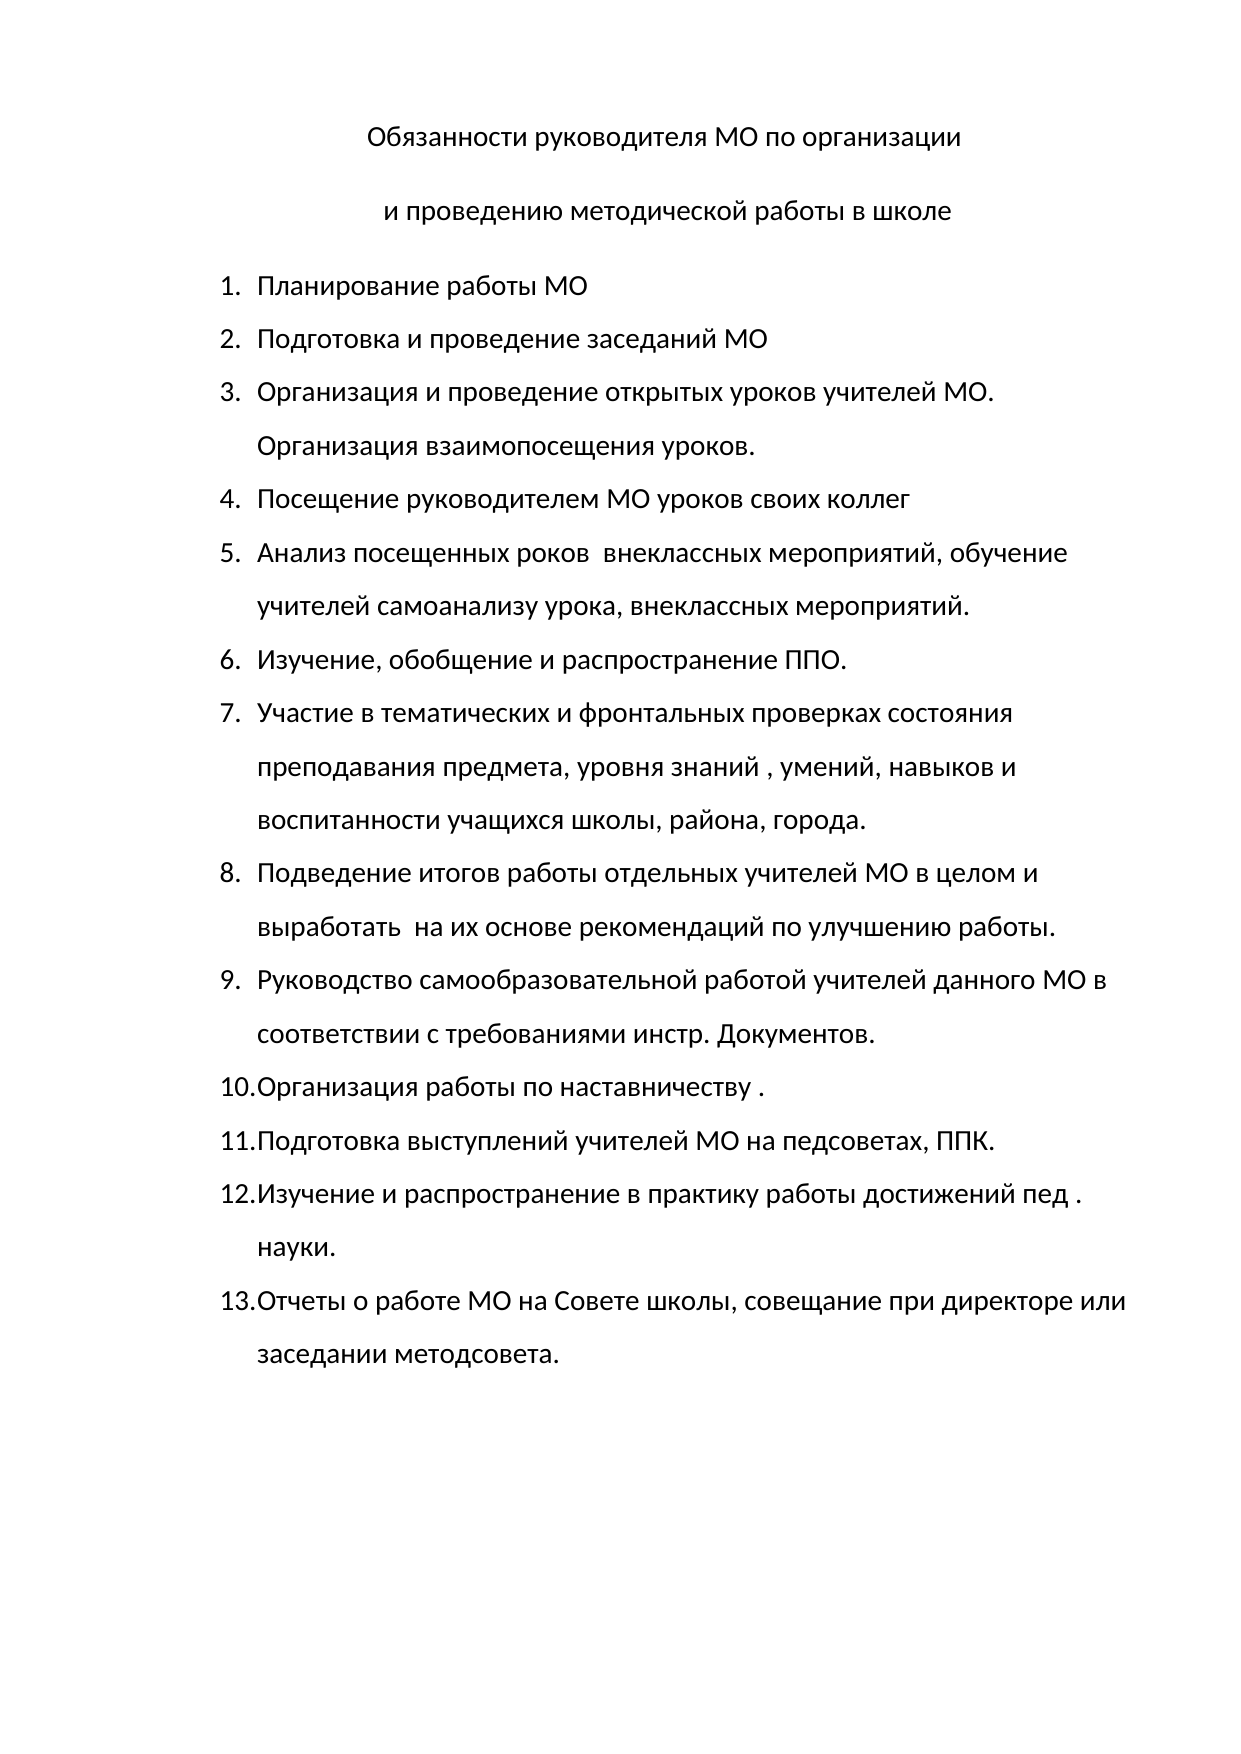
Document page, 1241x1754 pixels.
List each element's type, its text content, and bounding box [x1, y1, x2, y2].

list Анализ посещенных роков внеклассных мероприятий, обучение учителей самоанализу урока, внеклассных мероприятий. [219, 534, 1152, 623]
list Участие в тематических и фронтальных проверках состояния преподавания предмета, уровня знаний , умений, навыков и воспитанности учащихся школы, района, города. [219, 694, 1152, 837]
list Подведение итогов работы отдельных учителей МО в целом и выработать на их основе рекомендаций по улучшению работы. [219, 854, 1152, 943]
list Руководство самообразовательной работой учителей данного МО в соответствии с требованиями инстр. Документов. [219, 961, 1152, 1050]
text Обязанности руководителя МО по организации [177, 118, 1152, 154]
list Отчеты о работе МО на Совете школы, совещание при директоре или заседании методсовета. [219, 1282, 1152, 1371]
list Подготовка и проведение заседаний МО [219, 320, 1152, 356]
list Организация работы по наставничеству . [219, 1068, 1152, 1104]
list Организация и проведение открытых уроков учителей МО. Организация взаимопосещения уроков. [219, 373, 1152, 463]
list Подготовка выступлений учителей МО на педсоветах, ППК. [219, 1122, 1152, 1157]
text и проведению методической работы в школе [177, 192, 1152, 228]
list Посещение руководителем МО уроков своих коллег [219, 480, 1152, 516]
list Планирование работы МО [219, 267, 1152, 302]
list Изучение и распространение в практику работы достижений пед . науки. [219, 1175, 1152, 1264]
list Изучение, обобщение и распространение ППО. [219, 641, 1152, 676]
